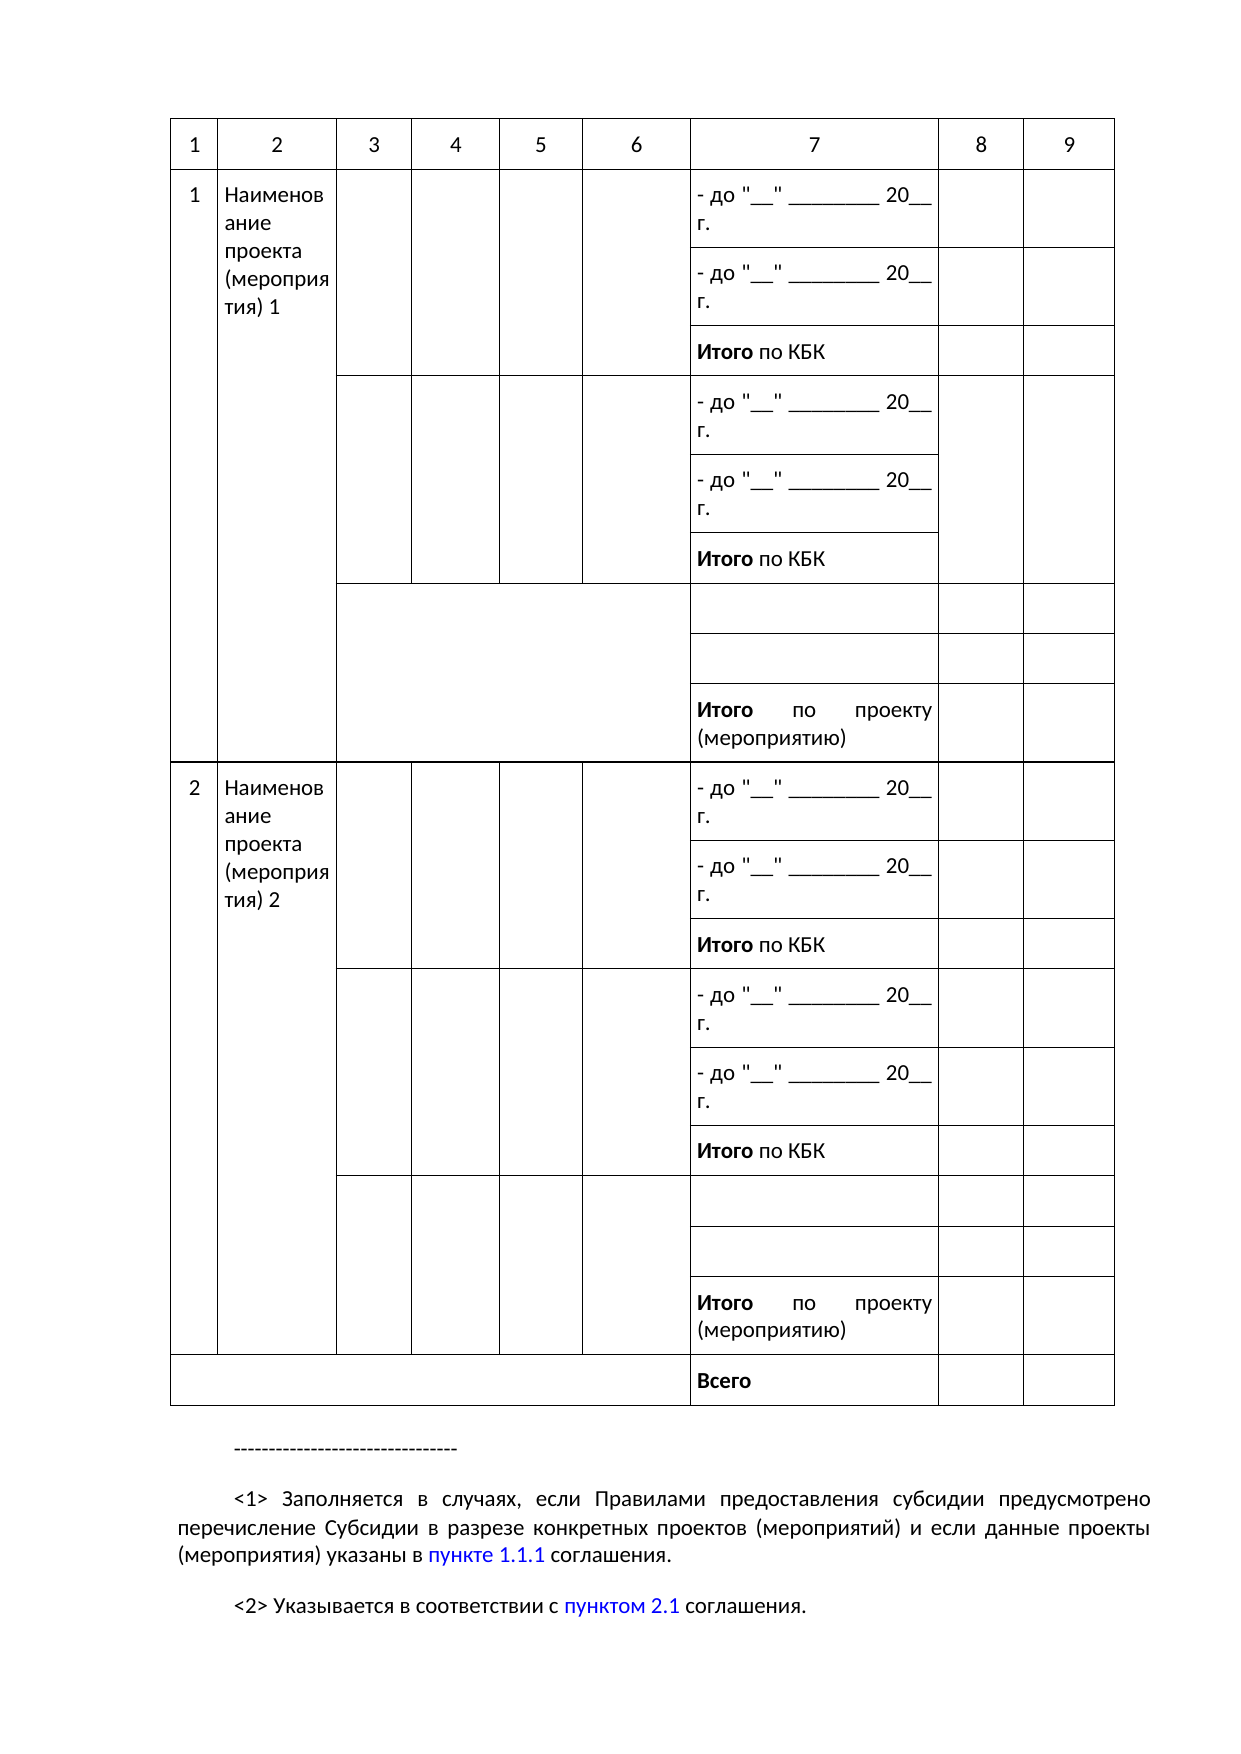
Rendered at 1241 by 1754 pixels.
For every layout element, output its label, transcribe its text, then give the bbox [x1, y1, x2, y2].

table_cell - до "__" ________ 20__ г. [691, 170, 938, 247]
table_cell [939, 1277, 1023, 1354]
table_cell - до "__" ________ 20__ г. [691, 841, 938, 918]
table_cell [500, 763, 582, 968]
table_cell 2 [171, 763, 217, 1354]
table_cell [500, 969, 582, 1175]
table_cell [939, 841, 1023, 918]
table_cell [939, 1176, 1023, 1226]
table_cell [337, 763, 411, 968]
table_cell [171, 1355, 690, 1404]
table_cell - до "__" ________ 20__ г. [691, 376, 938, 454]
table_cell [939, 248, 1023, 325]
table_cell [1024, 1277, 1114, 1354]
table_cell [939, 376, 1023, 582]
table_cell [691, 1176, 938, 1226]
table_cell Итого по проекту (мероприятию) [691, 1277, 938, 1354]
table_cell [939, 170, 1023, 247]
table_cell [583, 376, 690, 582]
text -------------------------------- [177, 1434, 1152, 1462]
table_cell [939, 1227, 1023, 1276]
table_cell 1 [171, 119, 217, 168]
table_cell - до "__" ________ 20__ г. [691, 1048, 938, 1125]
table_cell - до "__" ________ 20__ г. [691, 969, 938, 1047]
table_cell [337, 969, 411, 1175]
table_cell [1024, 684, 1114, 761]
text <1> Заполняется в случаях, если Правилами предоставления субсидии предусмотрено перечисление Субсидии в разрезе конкретных проектов (мероприятий) и если данные проекты (мероприятия) указаны в пункте 1.1.1 соглашения. [177, 1484, 1152, 1569]
table_cell [500, 376, 582, 582]
table_cell [1024, 763, 1114, 840]
table_cell [1024, 584, 1114, 633]
table_cell [1024, 1355, 1114, 1404]
table_cell [1024, 1048, 1114, 1125]
table_cell [337, 376, 411, 582]
table_cell [691, 584, 938, 633]
table_cell [939, 634, 1023, 683]
table_cell - до "__" ________ 20__ г. [691, 763, 938, 840]
table_cell [939, 684, 1023, 761]
table_cell Наименование проекта (мероприятия) 2 [218, 763, 336, 1354]
table_cell [939, 919, 1023, 968]
table_cell [337, 1176, 411, 1354]
table_cell 1 [171, 170, 217, 761]
table_cell [1024, 969, 1114, 1047]
table_cell [939, 763, 1023, 840]
table_cell [583, 170, 690, 375]
table_cell [583, 763, 690, 968]
table_cell [1024, 1227, 1114, 1276]
table_cell 5 [500, 119, 582, 168]
table_cell [939, 1355, 1023, 1404]
table_cell [1024, 248, 1114, 325]
table_cell [1024, 1176, 1114, 1226]
table_cell Итого по КБК [691, 533, 938, 582]
table_cell [939, 969, 1023, 1047]
table_cell [412, 376, 499, 582]
table_cell [1024, 170, 1114, 247]
table_cell Итого по КБК [691, 326, 938, 375]
table_cell 9 [1024, 119, 1114, 168]
table_cell Всего [691, 1355, 938, 1404]
table_cell 6 [583, 119, 690, 168]
table_cell [1024, 919, 1114, 968]
table_cell [1024, 634, 1114, 683]
table_cell [500, 170, 582, 375]
table_cell [939, 584, 1023, 633]
table_cell Итого по КБК [691, 1126, 938, 1175]
table_cell [500, 1176, 582, 1354]
table_cell [1024, 326, 1114, 375]
table_cell [412, 1176, 499, 1354]
table_cell 8 [939, 119, 1023, 168]
table_cell [583, 1176, 690, 1354]
table_cell Наименование проекта (мероприятия) 1 [218, 170, 336, 761]
table_cell [691, 1227, 938, 1276]
table_cell [939, 326, 1023, 375]
table_cell [1024, 841, 1114, 918]
table_cell [583, 969, 690, 1175]
table_cell [1024, 376, 1114, 582]
table_cell [939, 1048, 1023, 1125]
table_cell [337, 584, 690, 761]
table_cell - до "__" ________ 20__ г. [691, 248, 938, 325]
table_cell [337, 170, 411, 375]
table_cell 3 [337, 119, 411, 168]
table_cell Итого по КБК [691, 919, 938, 968]
text <2> Указывается в соответствии с пунктом 2.1 соглашения. [177, 1592, 1152, 1619]
table_cell [691, 634, 938, 683]
table_cell Итого по проекту (мероприятию) [691, 684, 938, 761]
table_cell [412, 763, 499, 968]
table_cell [412, 170, 499, 375]
table_cell 7 [691, 119, 938, 168]
table_cell [412, 969, 499, 1175]
table_cell 2 [218, 119, 336, 168]
table_cell 4 [412, 119, 499, 168]
table_cell [939, 1126, 1023, 1175]
table_cell [1024, 1126, 1114, 1175]
table_cell - до "__" ________ 20__ г. [691, 455, 938, 532]
